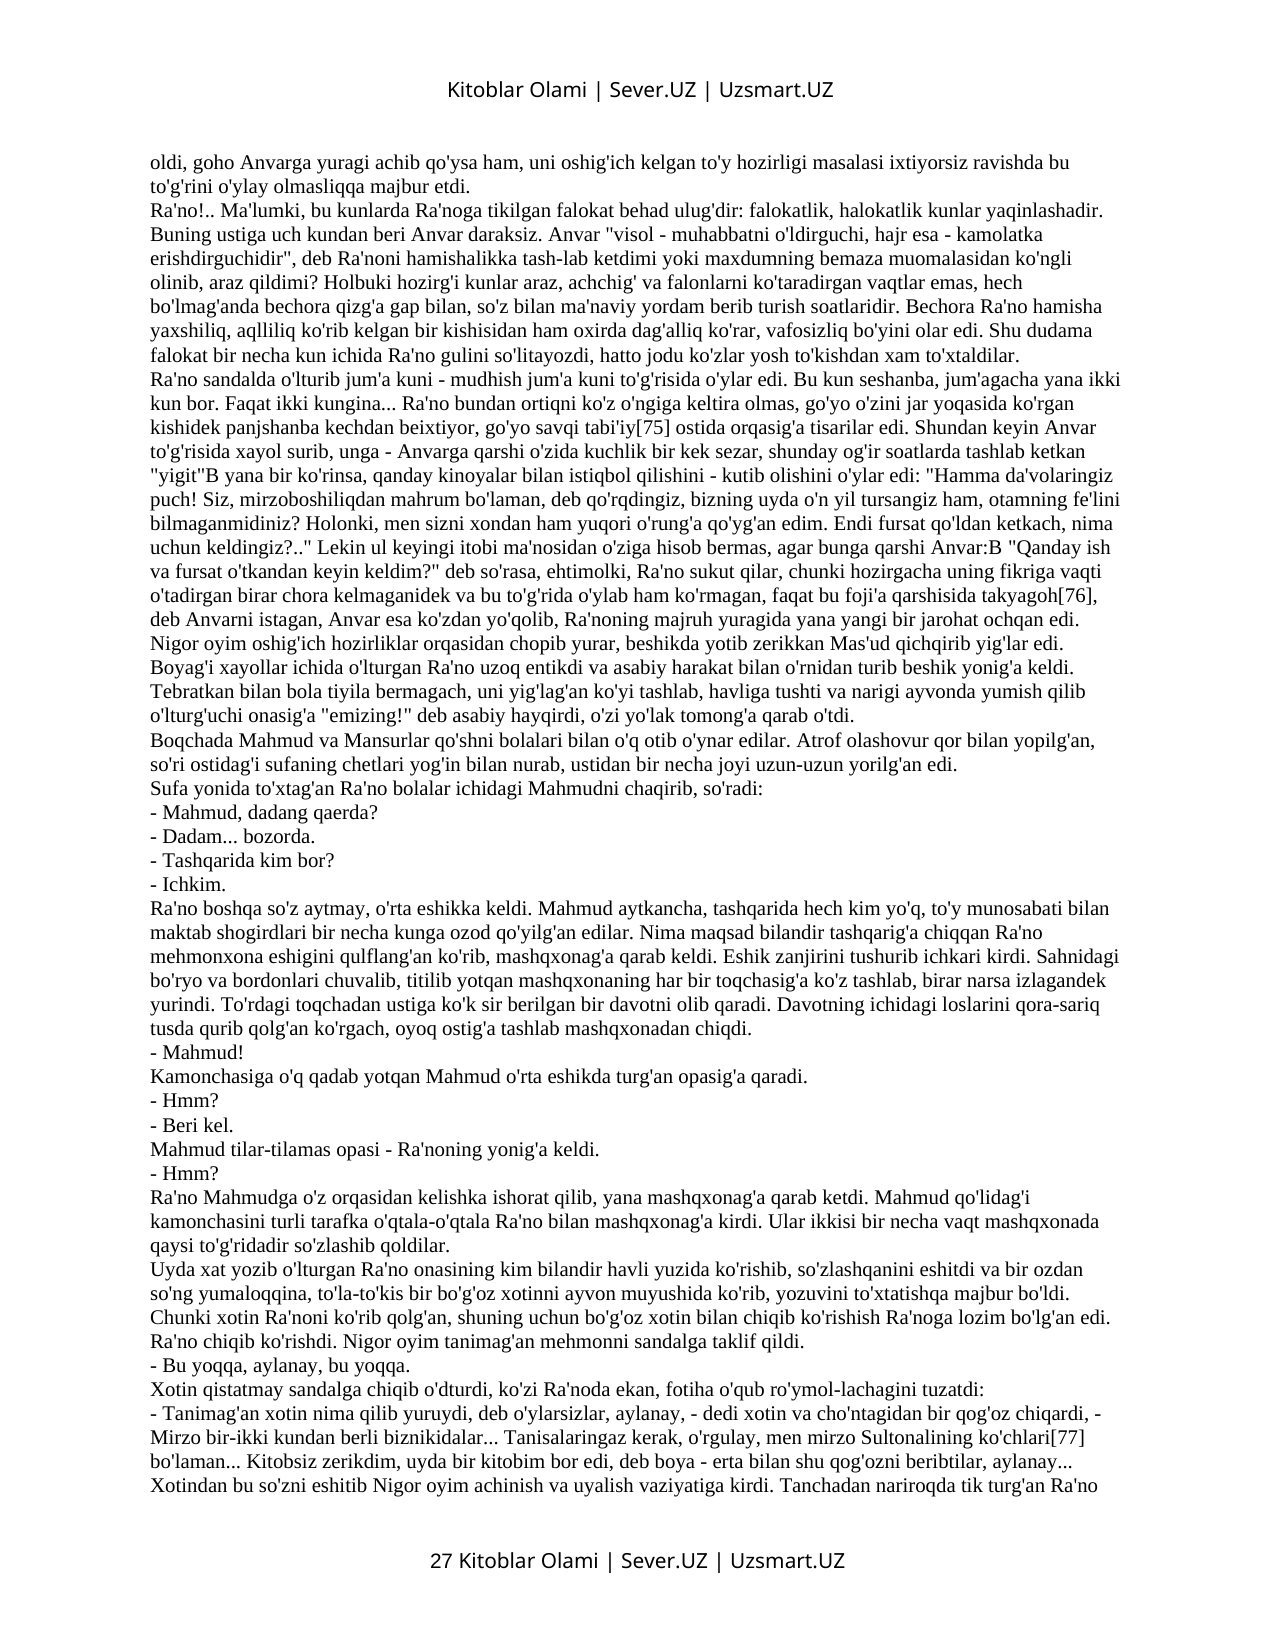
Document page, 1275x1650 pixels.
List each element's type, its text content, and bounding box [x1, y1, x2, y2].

text - Mahmud! [150, 1040, 1125, 1064]
text Mahmud tilar-tilamas opasi - Ra'noning yonig'a keldi. [150, 1137, 1125, 1161]
text - Bu yoqqa, aylanay, bu yoqqa. [150, 1353, 1125, 1377]
text Boqchada Mahmud va Mansurlar qo'shni bolalari bilan o'q otib o'ynar edilar. Atrof olashovur qor bilan yopilg'an, so'ri ostidag'i sufaning chetlari yog'in bilan nurab, ustidan bir necha joyi uzun-uzun yorilg'an edi. [150, 727, 1125, 776]
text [150, 150, 1125, 198]
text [150, 1473, 1125, 1497]
text - Mahmud, dadang qaerda? [150, 800, 1125, 824]
text Sufa yonida to'xtag'an Ra'no bolalar ichidagi Mahmudni chaqirib, so'radi: [150, 776, 1125, 800]
text Ra'no Mahmudga o'z orqasidan kelishka ishorat qilib, yana mashqxonag'a qarab ketdi. Mahmud qo'lidag'i kamonchasini turli tarafka o'qtala-o'qtala Ra'no bilan mashqxonag'a kirdi. Ular ikkisi bir necha vaqt mashqxonada qaysi to'g'ridadir so'zlashib qoldilar. [150, 1185, 1125, 1257]
text - Hmm? [150, 1088, 1125, 1112]
text - Beri kel. [150, 1112, 1125, 1137]
text Uyda xat yozib o'lturgan Ra'no onasining kim bilandir havli yuzida ko'rishib, so'zlashqanini eshitdi va bir ozdan so'ng yumaloqqina, to'la-to'kis bir bo'g'oz xotinni ayvon muyushida ko'rib, yozuvini to'xtatishqa majbur bo'ldi. Chunki xotin Ra'noni ko'rib qolg'an, shuning uchun bo'g'oz xotin bilan chiqib ko'rishish Ra'noga lozim bo'lg'an edi. Ra'no chiqib ko'rishdi. Nigor oyim tanimag'an mehmonni sandalga taklif qildi. [150, 1257, 1125, 1353]
text - Tashqarida kim bor? [150, 848, 1125, 872]
text Ra'no boshqa so'z aytmay, o'rta eshikka keldi. Mahmud aytkancha, tashqarida hech kim yo'q, to'y munosabati bilan maktab shogirdlari bir necha kunga ozod qo'yilg'an edilar. Nima maqsad bilandir tashqarig'a chiqqan Ra'no mehmonxona eshigini qulflang'an ko'rib, mashqxonag'a qarab keldi. Eshik zanjirini tushurib ichkari kirdi. Sahnidagi bo'ryo va bordonlari chuvalib, titilib yotqan mashqxonaning har bir toqchasig'a ko'z tashlab, birar narsa izlagandek yurindi. To'rdagi toqchadan ustiga ko'k sir berilgan bir davotni olib qaradi. Davotning ichidagi loslarini qora-sariq tusda qurib qolg'an ko'rgach, oyoq ostig'a tashlab mashqxonadan chiqdi. [150, 896, 1125, 1040]
text Kamonchasiga o'q qadab yotqan Mahmud o'rta eshikda turg'an opasig'a qaradi. [150, 1064, 1125, 1088]
text - Tanimag'an xotin nima qilib yuruydi, deb o'ylarsizlar, aylanay, - dedi xotin va cho'ntagidan bir qog'oz chiqardi, - Mirzo bir-ikki kundan berli biznikidalar... Tanisalaringaz kerak, o'rgulay, men mirzo Sultonalining ko'chlari[77] bo'laman... Kitobsiz zerikdim, uyda bir kitobim bor edi, deb boya - erta bilan shu qog'ozni beribtilar, aylanay... [150, 1401, 1125, 1473]
text - Hmm? [150, 1161, 1125, 1185]
text Xotin qistatmay sandalga chiqib o'dturdi, ko'zi Ra'noda ekan, fotiha o'qub ro'ymol-lachagini tuzatdi: [150, 1377, 1125, 1401]
text - Dadam... bozorda. [150, 824, 1125, 848]
text Ra'no sandalda o'lturib jum'a kuni - mudhish jum'a kuni to'g'risida o'ylar edi. Bu kun seshanba, jum'agacha yana ikki kun bor. Faqat ikki kungina... Ra'no bundan ortiqni ko'z o'ngiga keltira olmas, go'yo o'zini jar yoqasida ko'rgan kishidek panjshanba kechdan beixtiyor, go'yo savqi tabi'iy[75] ostida orqasig'a tisarilar edi. Shundan keyin Anvar to'g'risida xayol surib, unga - Anvarga qarshi o'zida kuchlik bir kek sezar, shunday og'ir soatlarda tashlab ketkan "yigit"В yana bir ko'rinsa, qanday kinoyalar bilan istiqbol qilishini - kutib olishini o'ylar edi: "Hamma da'volaringiz puch! Siz, mirzoboshiliqdan mahrum bo'laman, deb qo'rqdingiz, bizning uyda o'n yil tursangiz ham, otamning fe'lini bilmaganmidiniz? Holonki, men sizni xondan ham yuqori o'rung'a qo'yg'an edim. Endi fursat qo'ldan ketkach, nima uchun keldingiz?.." Lekin ul keyingi itobi ma'nosidan o'ziga hisob bermas, agar bunga qarshi Anvar:В "Qanday ish va fursat o'tkandan keyin keldim?" deb so'rasa, ehtimolki, Ra'no sukut qilar, chunki hozirgacha uning fikriga vaqti o'tadirgan birar chora kelmaganidek va bu to'g'rida o'ylab ham ko'rmagan, faqat bu foji'a qarshisida takyagoh[76], deb Anvarni istagan, Anvar esa ko'zdan yo'qolib, Ra'noning majruh yuragida yana yangi bir jarohat ochqan edi. [150, 367, 1125, 631]
text Ra'no!.. Ma'lumki, bu kunlarda Ra'noga tikilgan falokat behad ulug'dir: falokatlik, halokatlik kunlar yaqinlashadir. Buning ustiga uch kundan beri Anvar daraksiz. Anvar "visol - muhabbatni o'ldirguchi, hajr esa - kamolatka erishdirguchidir", deb Ra'noni hamishalikka tash-lab ketdimi yoki maxdumning bemaza muomalasidan ko'ngli olinib, araz qildimi? Holbuki hozirg'i kunlar araz, achchig' va falonlarni ko'taradirgan vaqtlar emas, hech bo'lmag'anda bechora qizg'a gap bilan, so'z bilan ma'naviy yordam berib turish soatlaridir. Bechora Ra'no hamisha yaxshiliq, aqlliliq ko'rib kelgan bir kishisidan ham oxirda dag'alliq ko'rar, vafosizliq bo'yini olar edi. Shu dudama falokat bir necha kun ichida Ra'no gulini so'litayozdi, hatto jodu ko'zlar yosh to'kishdan xam to'xtaldilar. [150, 198, 1125, 367]
text Nigor oyim oshig'ich hozirliklar orqasidan chopib yurar, beshikda yotib zerikkan Mas'ud qichqirib yig'lar edi. Boyag'i xayollar ichida o'lturgan Ra'no uzoq entikdi va asabiy harakat bilan o'rnidan turib beshik yonig'a keldi. Tebratkan bilan bola tiyila bermagach, uni yig'lag'an ko'yi tashlab, havliga tushti va narigi ayvonda yumish qilib o'lturg'uchi onasig'a "emizing!" deb asabiy hayqirdi, o'zi yo'lak tomong'a qarab o'tdi. [150, 631, 1125, 727]
text - Ichkim. [150, 872, 1125, 896]
